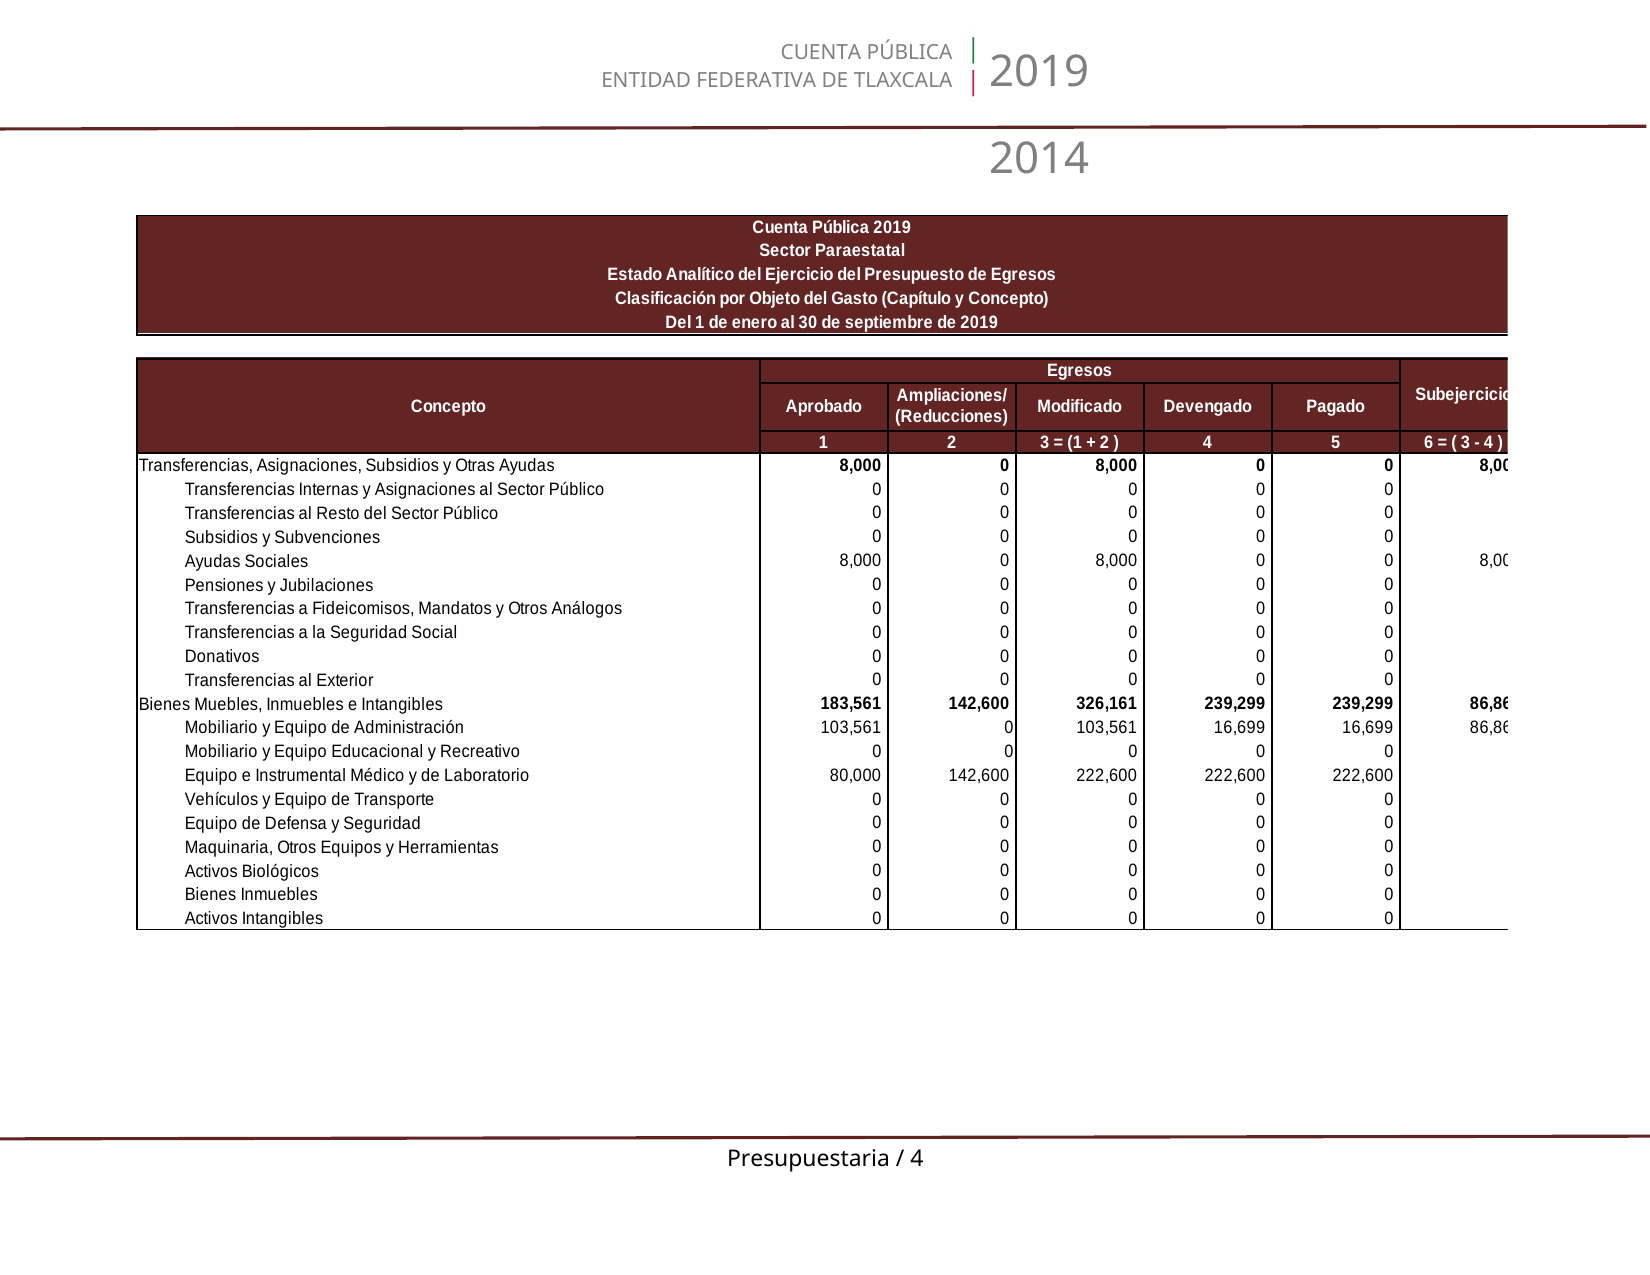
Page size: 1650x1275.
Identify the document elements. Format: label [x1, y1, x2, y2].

picture [967, 28, 984, 99]
